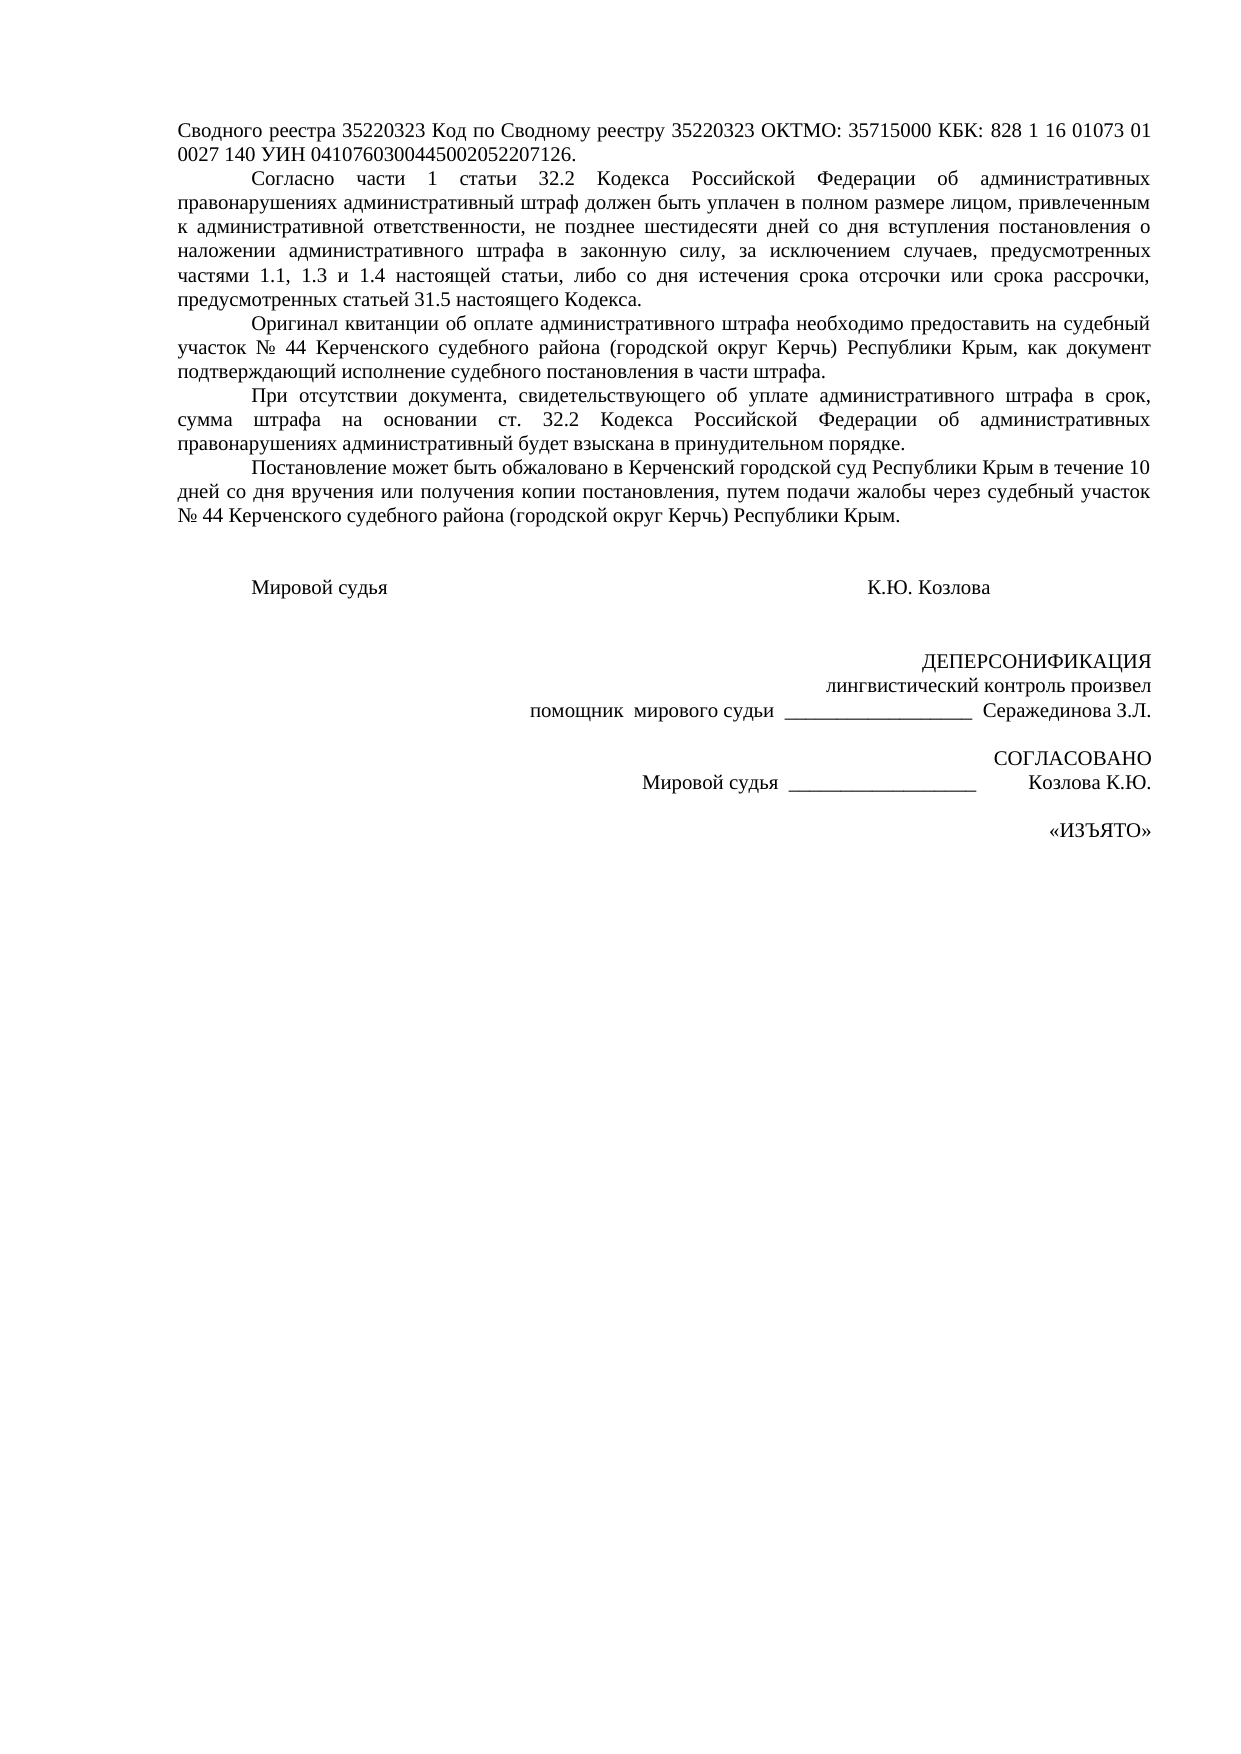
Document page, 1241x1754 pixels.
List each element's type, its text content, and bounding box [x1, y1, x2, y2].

text Согласно части 1 статьи 32.2 Кодекса Российской Федерации об административных правонарушениях административный штраф должен быть уплачен в полном размере лицом, привлеченным к административной ответственности, не позднее шестидесяти дней со дня вступления постановления о наложении административного штрафа в законную силу, за исключением случаев, предусмотренных частями 1.1, 1.3 и 1.4 настоящей статьи, либо со дня истечения срока отсрочки или срока рассрочки, предусмотренных статьей 31.5 настоящего Кодекса. [177, 166, 1152, 311]
text лингвистический контроль произвел [177, 673, 1152, 697]
text Оригинал квитанции об оплате административного штрафа необходимо предоставить на судебный участок № 44 Керченского судебного района (городской округ Керчь) Республики Крым, как документ подтверждающий исполнение судебного постановления в части штрафа. [177, 311, 1152, 383]
text При отсутствии документа, свидетельствующего об уплате административного штрафа в срок, сумма штрафа на основании ст. 32.2 Кодекса Российской Федерации об административных правонарушениях административный будет взыскана в принудительном порядке. [177, 383, 1152, 455]
text СОГЛАСОВАНО [177, 746, 1152, 770]
text Мировой судья __________________ Козлова К.Ю. [177, 770, 1152, 794]
text помощник мирового судьи __________________ Серажединова З.Л. [177, 697, 1152, 722]
text «ИЗЪЯТО» [177, 818, 1152, 842]
text ДЕПЕРСОНИФИКАЦИЯ [177, 649, 1152, 673]
text Постановление может быть обжаловано в Керченский городской суд Республики Крым в течение 10 дней со дня вручения или получения копии постановления, путем подачи жалобы через судебный участок № 44 Керченского судебного района (городской округ Керчь) Республики Крым. [177, 455, 1152, 527]
text Мировой судья К.Ю. Козлова [177, 575, 1152, 599]
